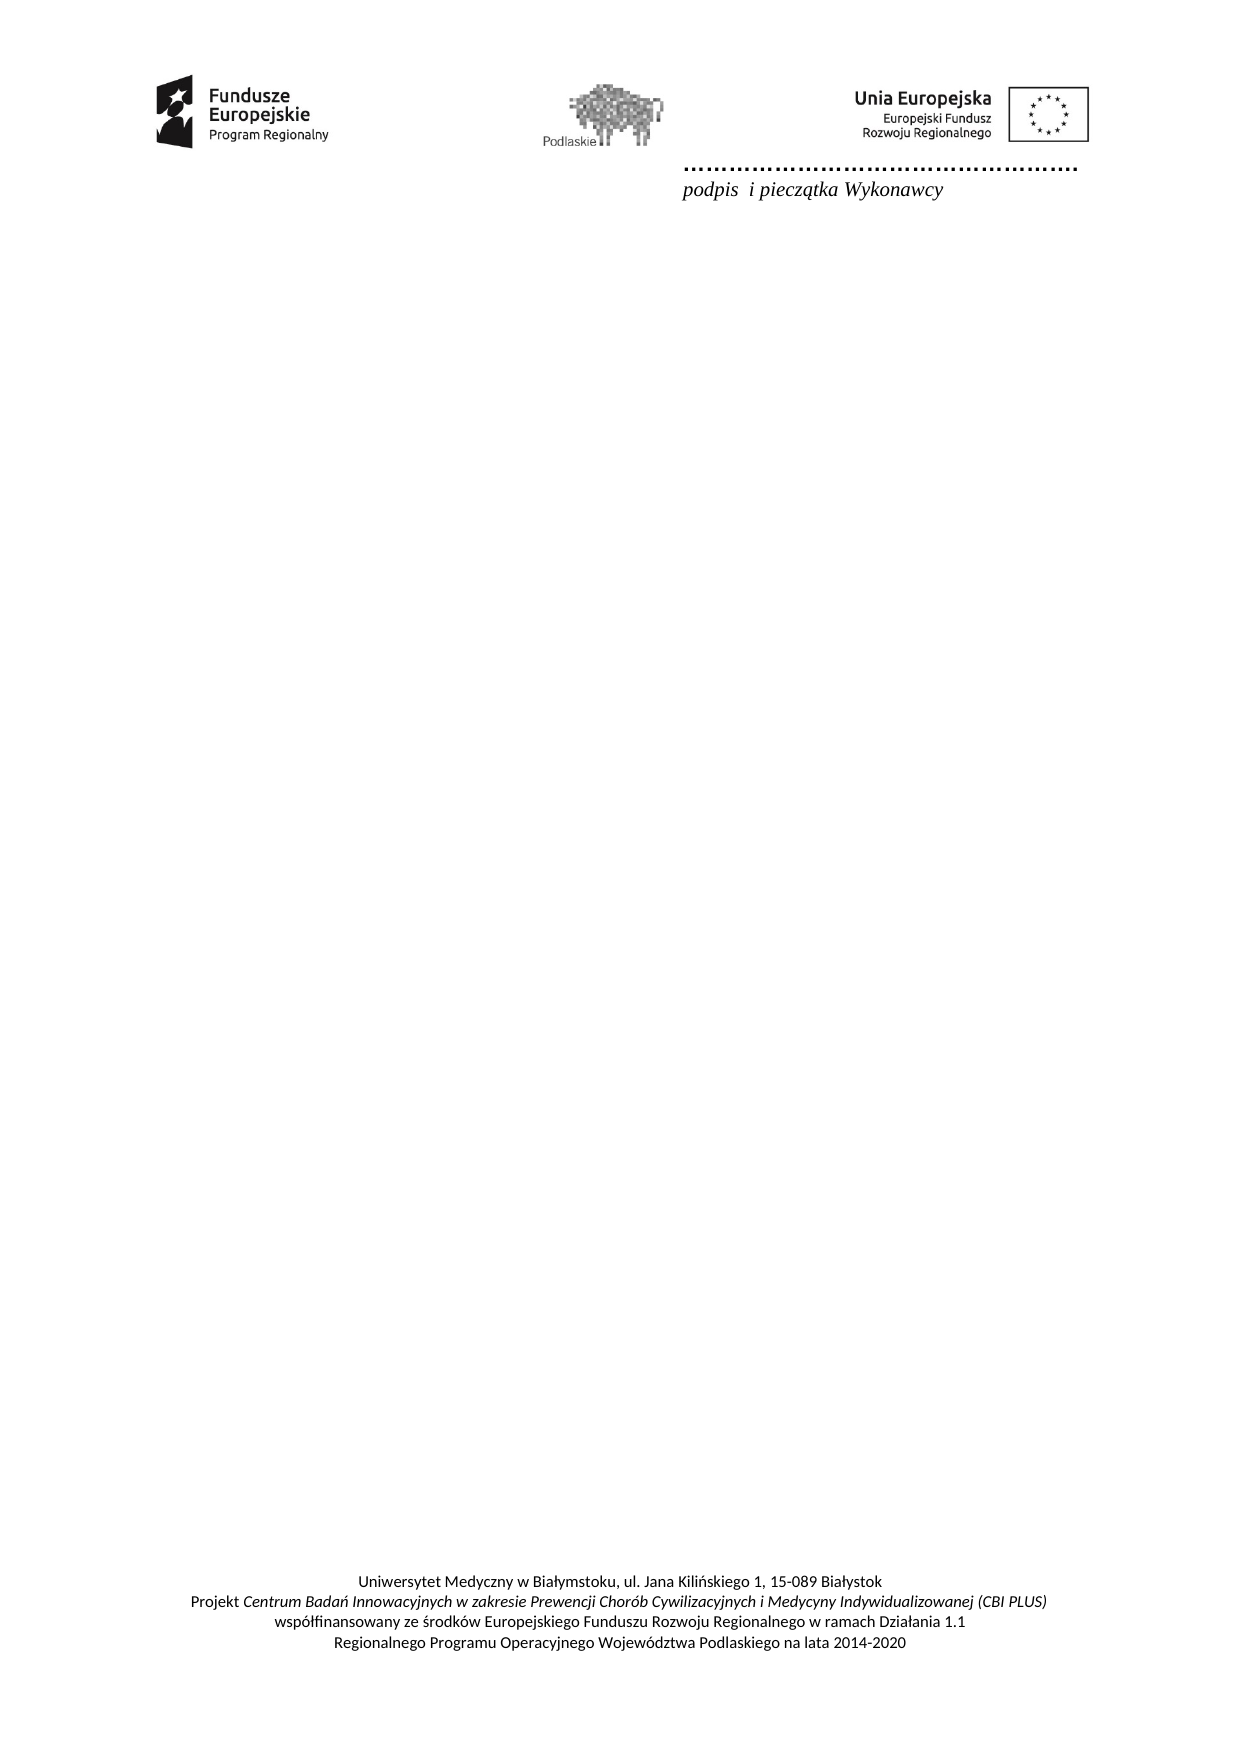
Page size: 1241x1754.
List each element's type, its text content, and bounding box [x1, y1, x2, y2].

text ……………………………………………. [148, 151, 1093, 177]
picture [147, 73, 1093, 151]
text podpis i pieczątka Wykonawcy [148, 177, 1093, 201]
